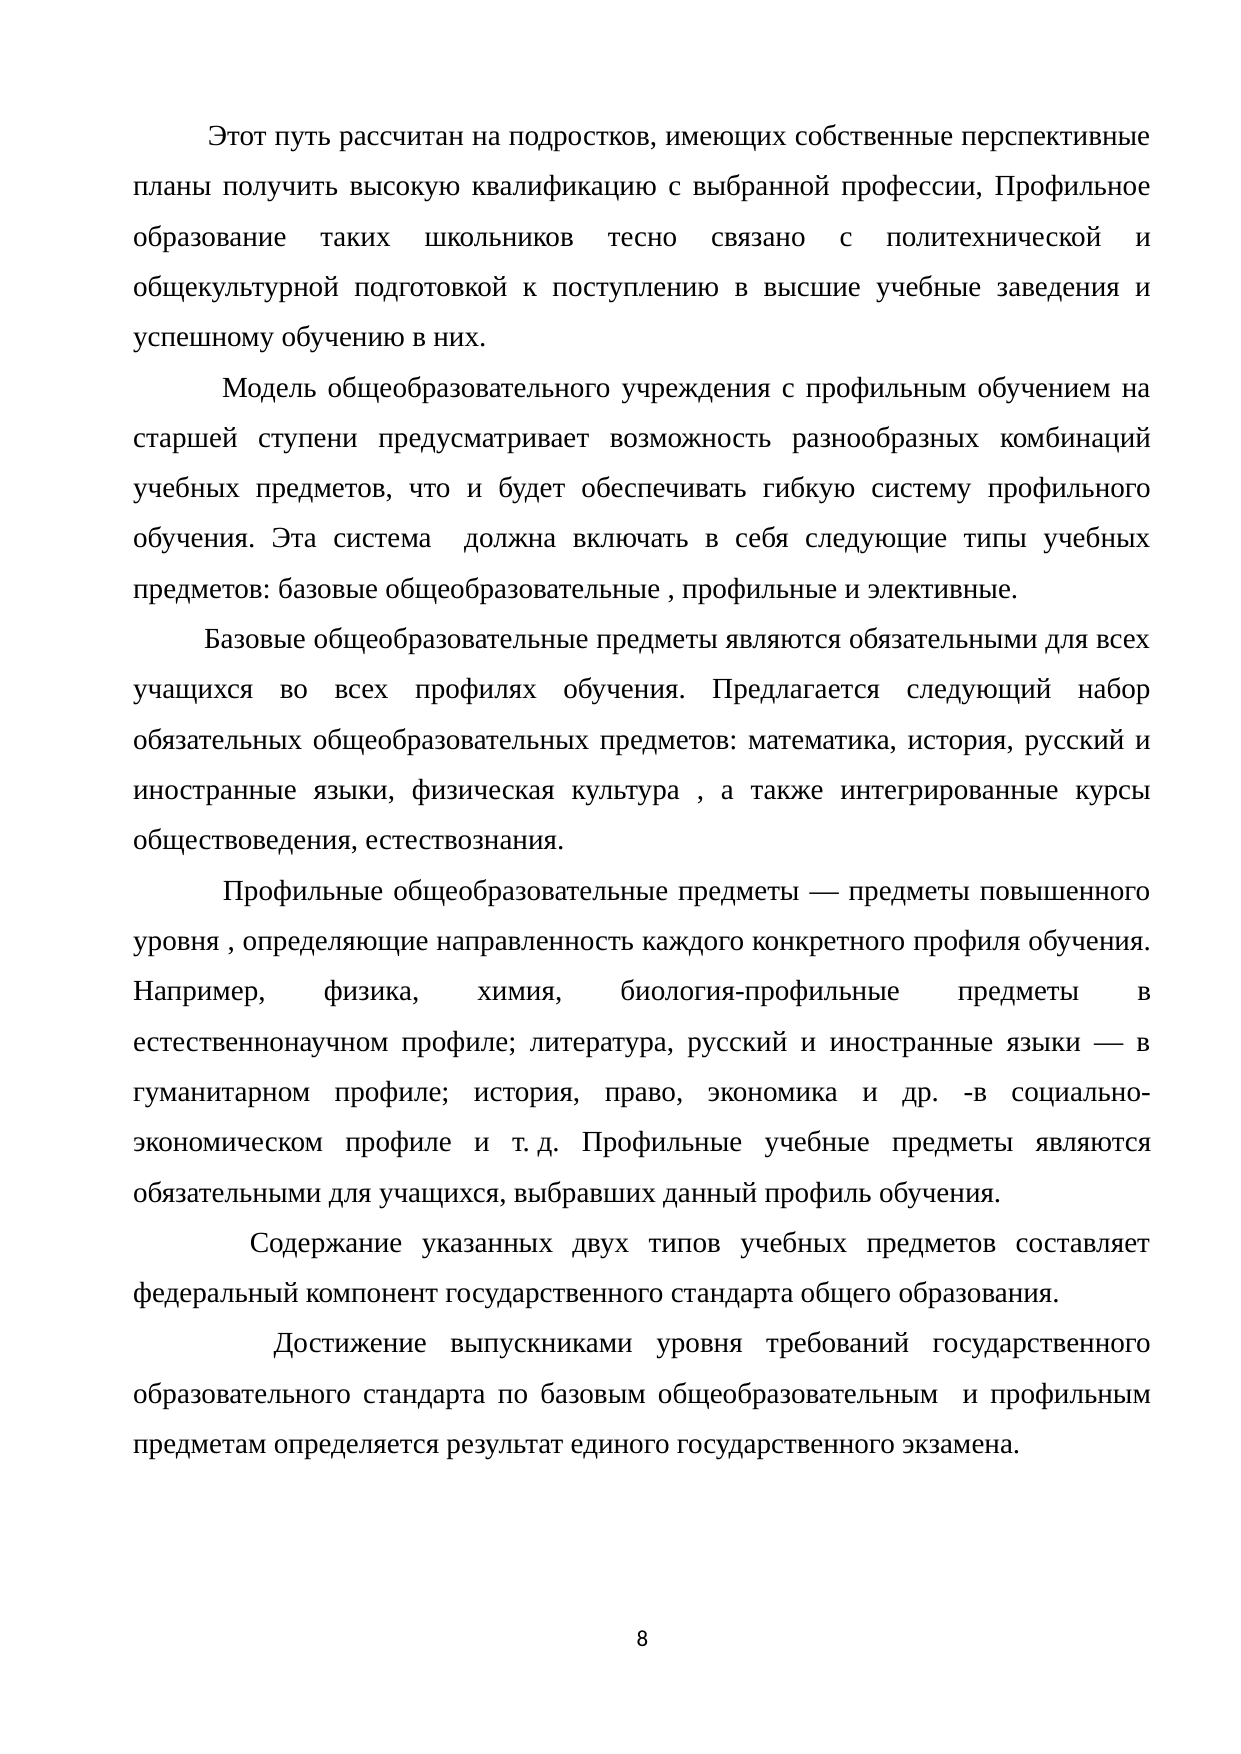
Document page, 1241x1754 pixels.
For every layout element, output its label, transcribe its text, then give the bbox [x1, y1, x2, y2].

text Этот путь рассчитан на подростков, имеющих собственные перспективные планы получить высокую квалификацию с выбранной профессии, Профильное образование таких школьников тесно связано с политехнической и общекультурной подготовкой к поступлению в высшие учебные заведения и успешному обучению в них. [133, 118, 1152, 353]
text Достижение выпускниками уровня требований государственного образовательного стандарта по базовым общеобразовательным и профильным предметам определяется результат единого государственного экзамена. [133, 1326, 1152, 1460]
text Модель общеобразовательного учреждения с профильным обучением на старшей ступени предусматривает возможность разнообразных комбинаций учебных предметов, что и будет обеспечивать гибкую систему профильного обучения. Эта система должна включать в себя следующие типы учебных предметов: базовые общеобразовательные , профильные и элективные. [133, 370, 1152, 604]
text Содержание указанных двух типов учебных предметов составляет федеральный компонент государственного стандарта общего образования. [133, 1225, 1152, 1309]
text Профильные общеобразовательные предметы — предметы повышенного уровня , определяющие направленность каждого конкретного профиля обучения. Например, физика, химия, биология-профильные предметы в естественнонаучном профиле; литература, русский и иностранные языки — в гуманитарном профиле; история, право, экономика и др. -в социально-экономическом профиле и т. д. Профильные учебные предметы являются обязательными для учащихся, выбравших данный профиль обучения. [133, 873, 1152, 1208]
text Базовые общеобразовательные предметы являются обязательными для всех учащихся во всех профилях обучения. Предлагается следующий набор обязательных общеобразовательных предметов: математика, история, русский и иностранные языки, физическая культура , а также интегрированные курсы обществоведения, естествознания. [133, 621, 1152, 856]
